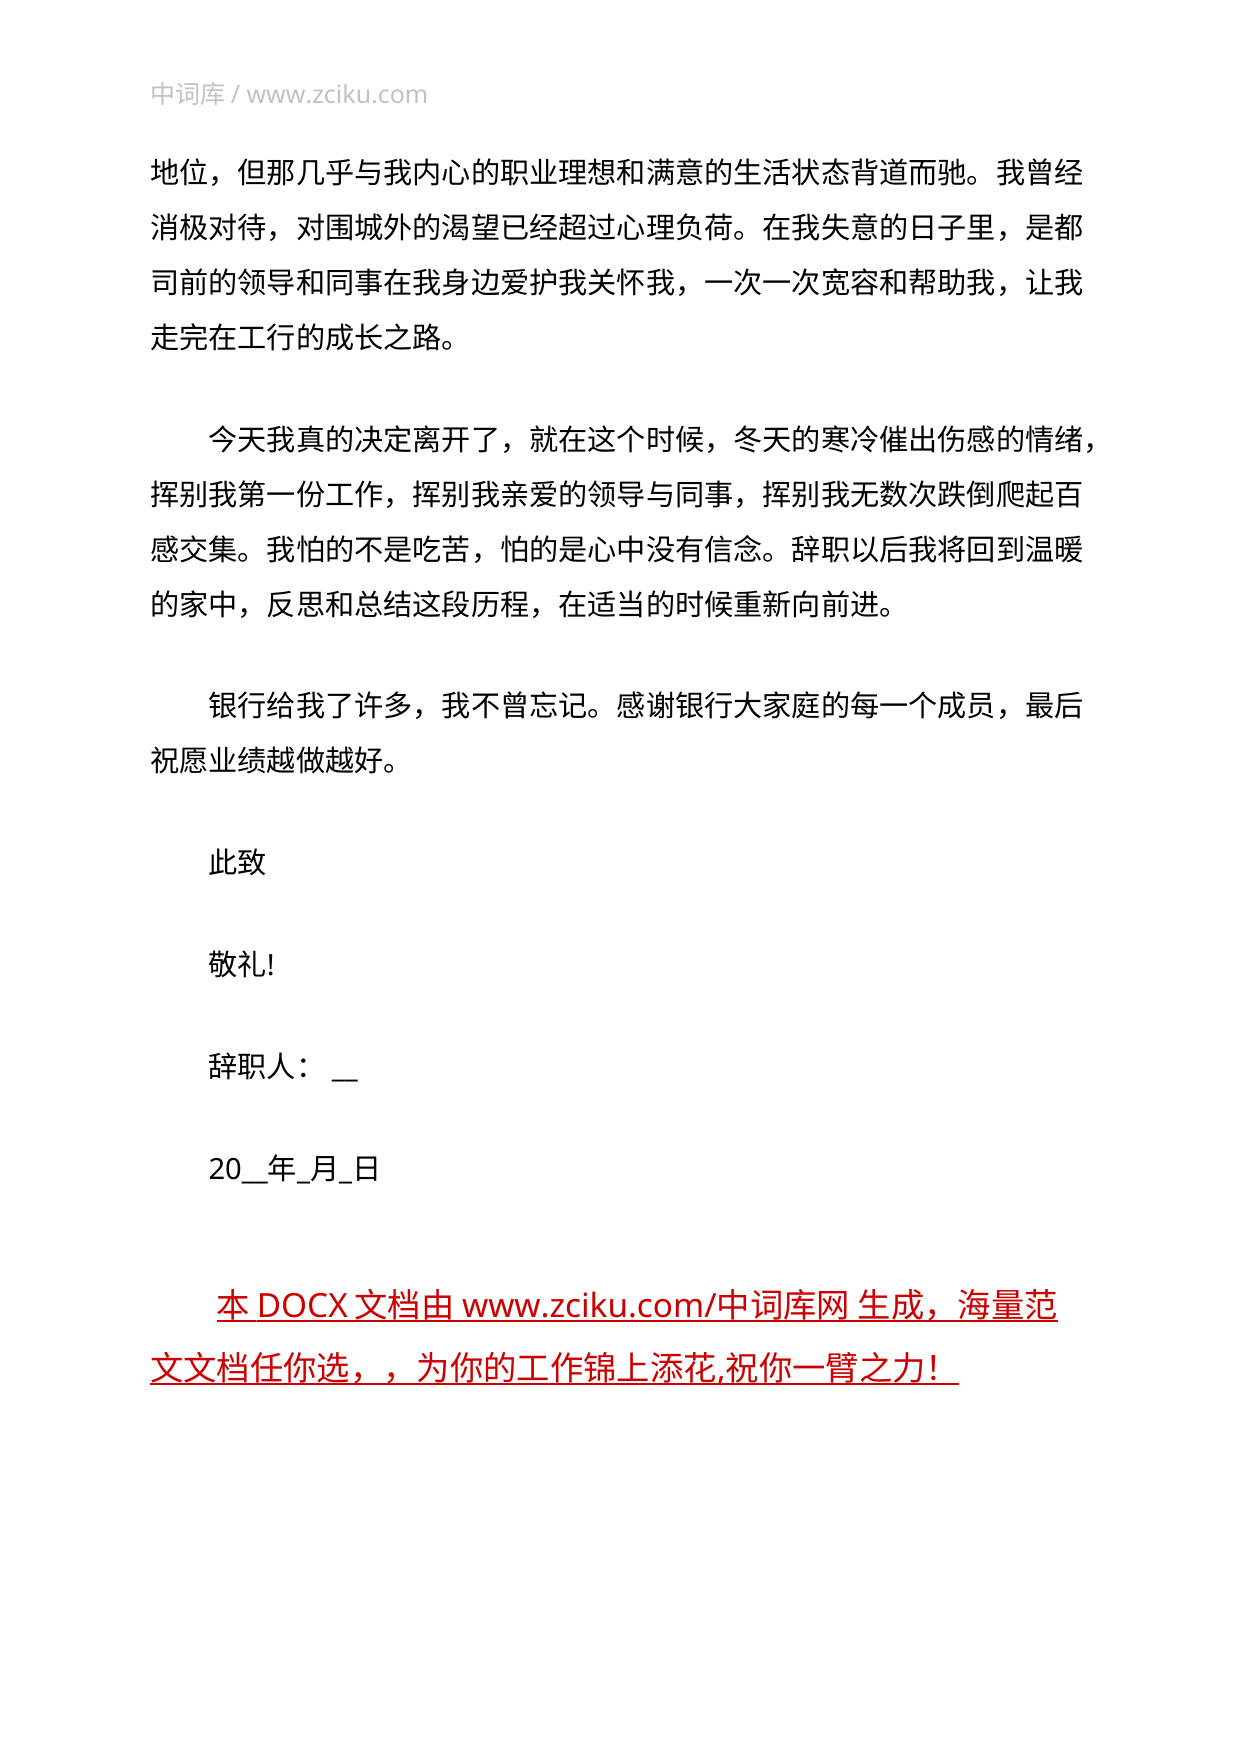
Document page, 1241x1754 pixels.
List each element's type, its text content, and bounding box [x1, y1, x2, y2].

text 此致 [150, 839, 1090, 882]
text 今天我真的决定离开了，就在这个时候，冬天的寒冷催出伤感的情绪，挥别我第一份工作，挥别我亲爱的领导与同事，挥别我无数次跌倒爬起百感交集。我怕的不是吃苦，怕的是心中没有信念。辞职以后我将回到温暖的家中，反思和总结这段历程，在适当的时候重新向前进。 [150, 416, 1090, 623]
text 20__年_月_日 [150, 1145, 1090, 1188]
text 辞职人： __ [150, 1043, 1090, 1086]
text 本DOCX文档由 www.zciku.com/中词库网 生成，海量范文文档任你选，，为你的工作锦上添花,祝你一臂之力！ [150, 1278, 1090, 1390]
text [150, 150, 1090, 357]
text 敬礼! [150, 941, 1090, 984]
text 银行给我了许多，我不曾忘记。感谢银行大家庭的每一个成员，最后祝愿业绩越做越好。 [150, 683, 1090, 780]
